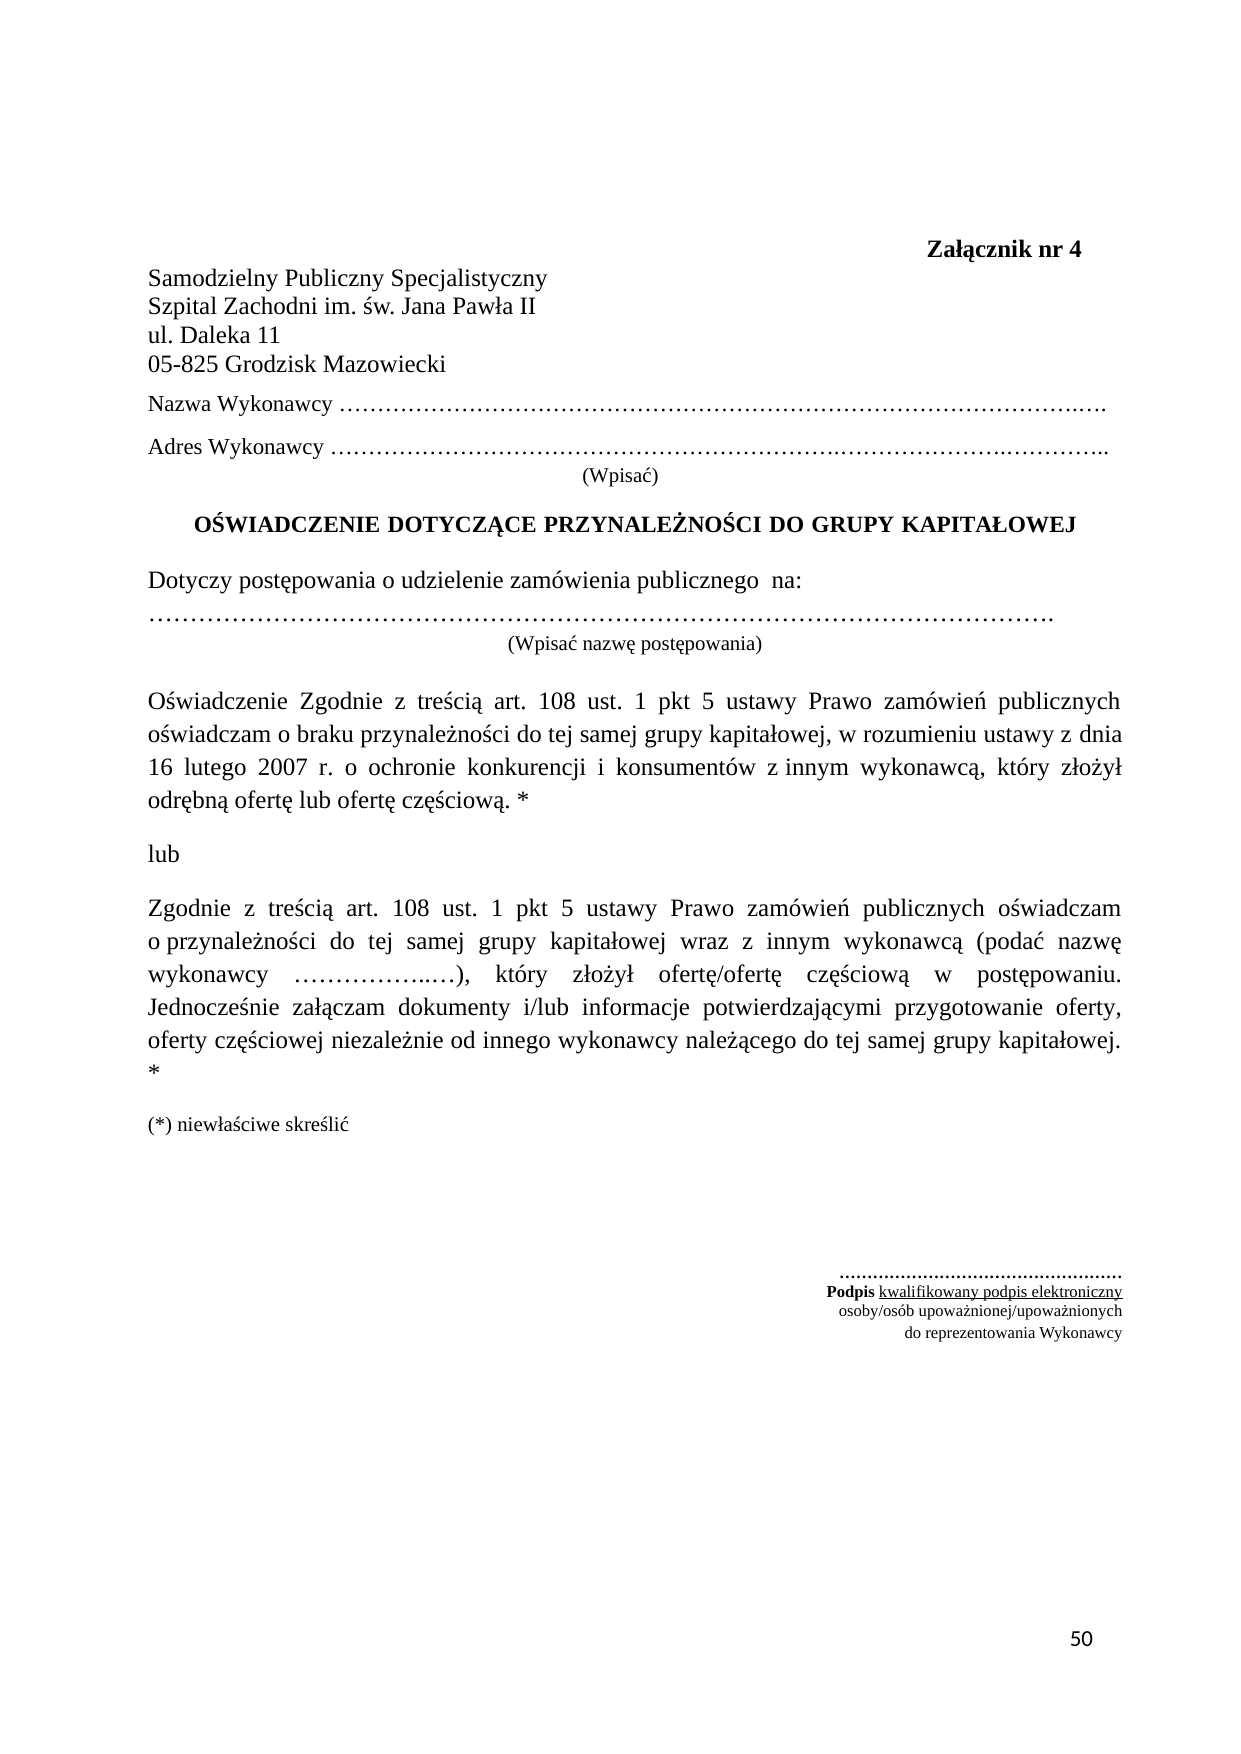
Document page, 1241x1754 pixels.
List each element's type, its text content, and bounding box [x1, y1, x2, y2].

text oświadczenie dotyczące przynależności do grupy kapitałowej [148, 506, 1122, 539]
text lub [148, 839, 1122, 868]
text Nazwa Wykonawcy …………………………………………………………………………………….…. [148, 390, 1122, 416]
text 05-825 Grodzisk Mazowiecki [148, 349, 1122, 378]
text (Wpisać nazwę postępowania) [148, 631, 1122, 655]
text Podpis kwalifikowany podpis elektroniczny [148, 1282, 1122, 1301]
text ul. Daleka 11 [148, 320, 1122, 349]
text Samodzielny Publiczny Specjalistyczny [148, 263, 1122, 291]
text Szpital Zachodni im. św. Jana Pawła II [148, 291, 1122, 320]
text Dotyczy postępowania o udzielenie zamówienia publicznego na: ………………………………………………………………………………………………. [148, 565, 1122, 627]
text Załącznik nr 4 [812, 234, 1122, 263]
text Adres Wykonawcy ………………………………………………………….………………….………….. [148, 433, 1122, 459]
text (*) niewłaściwe skreślić [148, 1112, 1122, 1136]
text do reprezentowania Wykonawcy [148, 1323, 1122, 1342]
text …………………………………………… [148, 1262, 1122, 1282]
text (Wpisać) [148, 463, 1093, 487]
text osoby/osób upoważnionej/upoważnionych [148, 1301, 1122, 1320]
text Zgodnie z treścią art. 108 ust. 1 pkt 5 ustawy Prawo zamówień publicznych oświadczam o przynależności do tej samej grupy kapitałowej wraz z innym wykonawcą (podać nazwę wykonawcy ……………..…), który złożył ofertę/ofertę częściową w postępowaniu. Jednocześnie załączam dokumenty i/lub informacje potwierdzającymi przygotowanie oferty, oferty częściowej niezależnie od innego wykonawcy należącego do tej samej grupy kapitałowej. * [148, 893, 1122, 1087]
text Oświadczenie Zgodnie z treścią art. 108 ust. 1 pkt 5 ustawy Prawo zamówień publicznych oświadczam o braku przynależności do tej samej grupy kapitałowej, w rozumieniu ustawy z dnia 16 lutego 2007 r. o ochronie konkurencji i konsumentów z innym wykonawcą, który złożył odrębną ofertę lub ofertę częściową. * [148, 686, 1122, 814]
